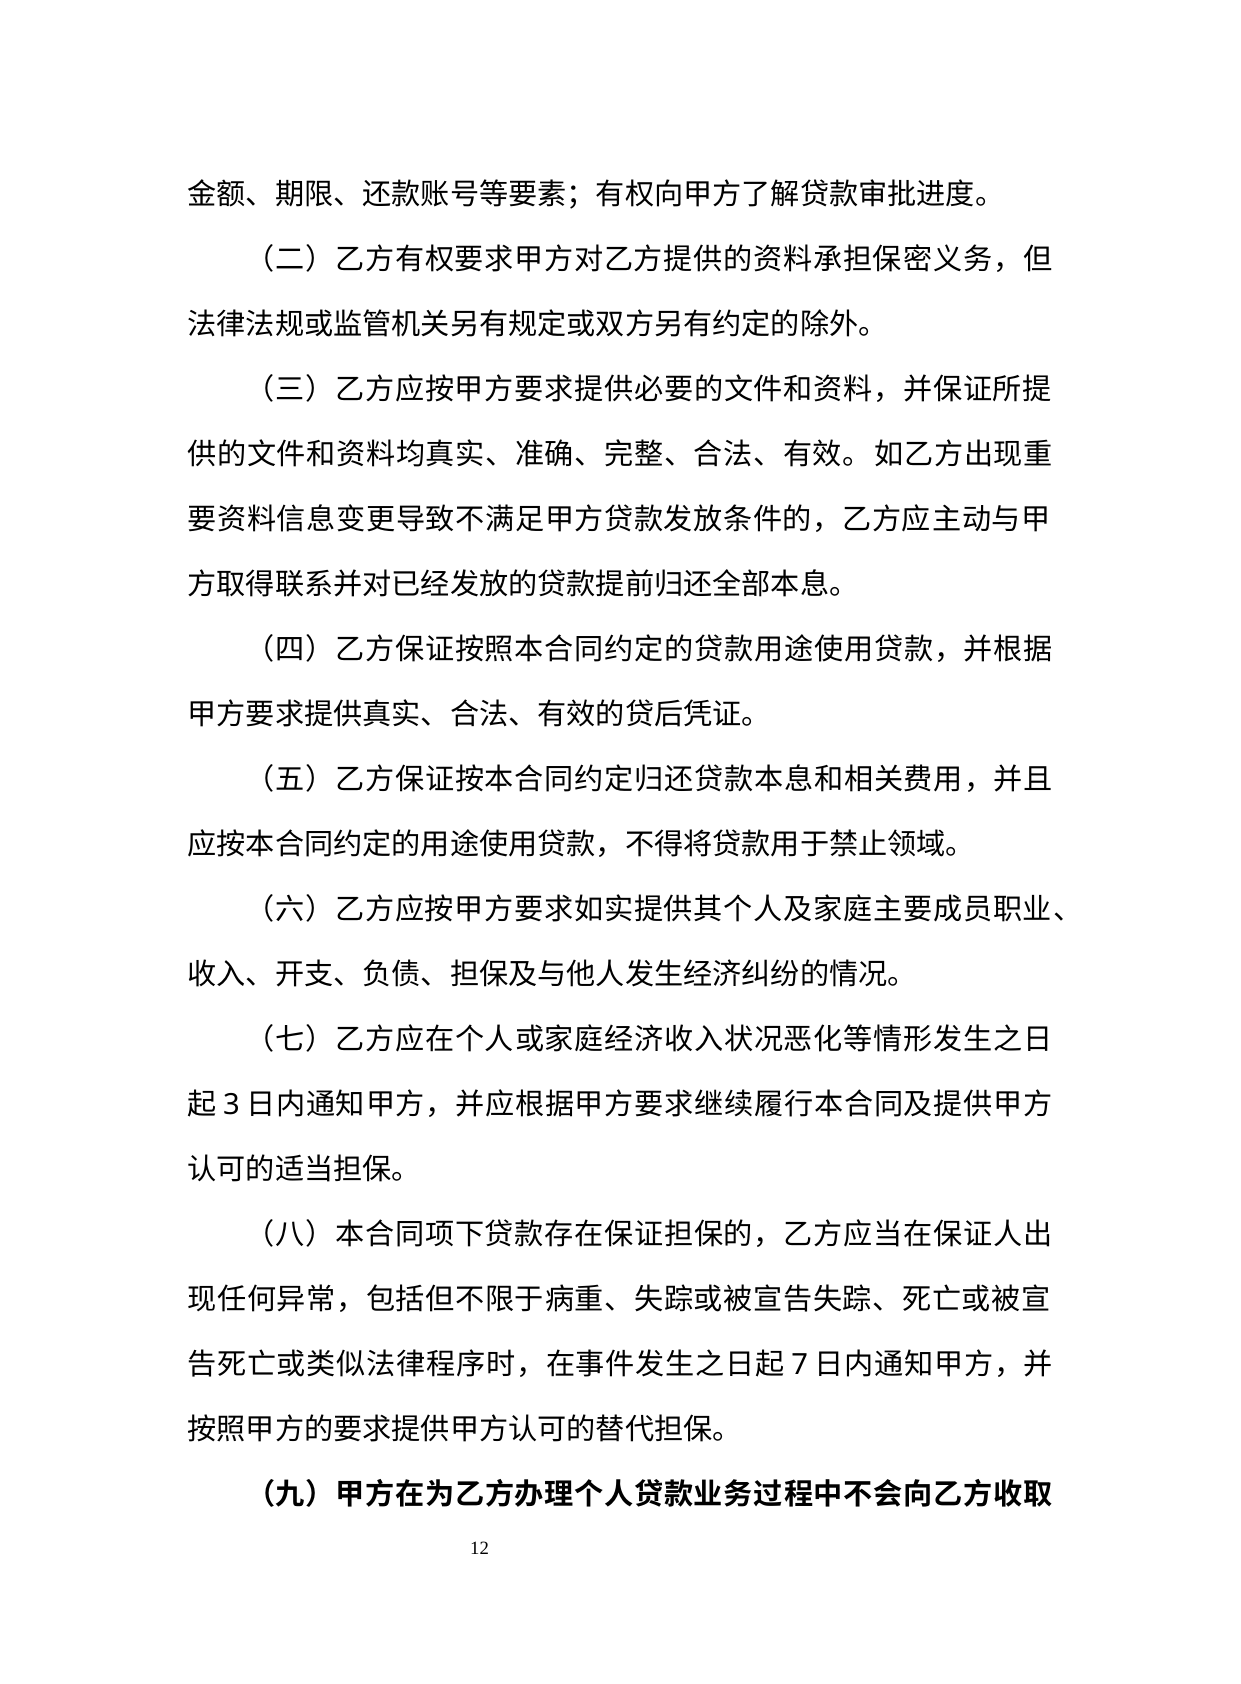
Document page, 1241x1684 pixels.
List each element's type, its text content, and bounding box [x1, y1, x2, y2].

text （八）本合同项下贷款存在保证担保的，乙方应当在保证人出现任何异常，包括但不限于病重、失踪或被宣告失踪、死亡或被宣告死亡或类似法律程序时，在事件发生之日起7日内通知甲方，并按照甲方的要求提供甲方认可的替代担保。 [187, 1199, 1053, 1459]
text （四）乙方保证按照本合同约定的贷款用途使用贷款，并根据甲方要求提供真实、合法、有效的贷后凭证。 [187, 614, 1053, 744]
text （六）乙方应按甲方要求如实提供其个人及家庭主要成员职业、收入、开支、负债、担保及与他人发生经济纠纷的情况。 [187, 874, 1053, 1004]
text （七）乙方应在个人或家庭经济收入状况恶化等情形发生之日起3日内通知甲方，并应根据甲方要求继续履行本合同及提供甲方认可的适当担保。 [187, 1004, 1053, 1199]
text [187, 1459, 1053, 1524]
text （五）乙方保证按本合同约定归还贷款本息和相关费用，并且应按本合同约定的用途使用贷款，不得将贷款用于禁止领域。 [187, 744, 1053, 874]
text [187, 159, 1053, 224]
text （三）乙方应按甲方要求提供必要的文件和资料，并保证所提供的文件和资料均真实、准确、完整、合法、有效。如乙方出现重要资料信息变更导致不满足甲方贷款发放条件的，乙方应主动与甲方取得联系并对已经发放的贷款提前归还全部本息。 [187, 354, 1053, 614]
text （二）乙方有权要求甲方对乙方提供的资料承担保密义务，但法律法规或监管机关另有规定或双方另有约定的除外。 [187, 224, 1053, 354]
